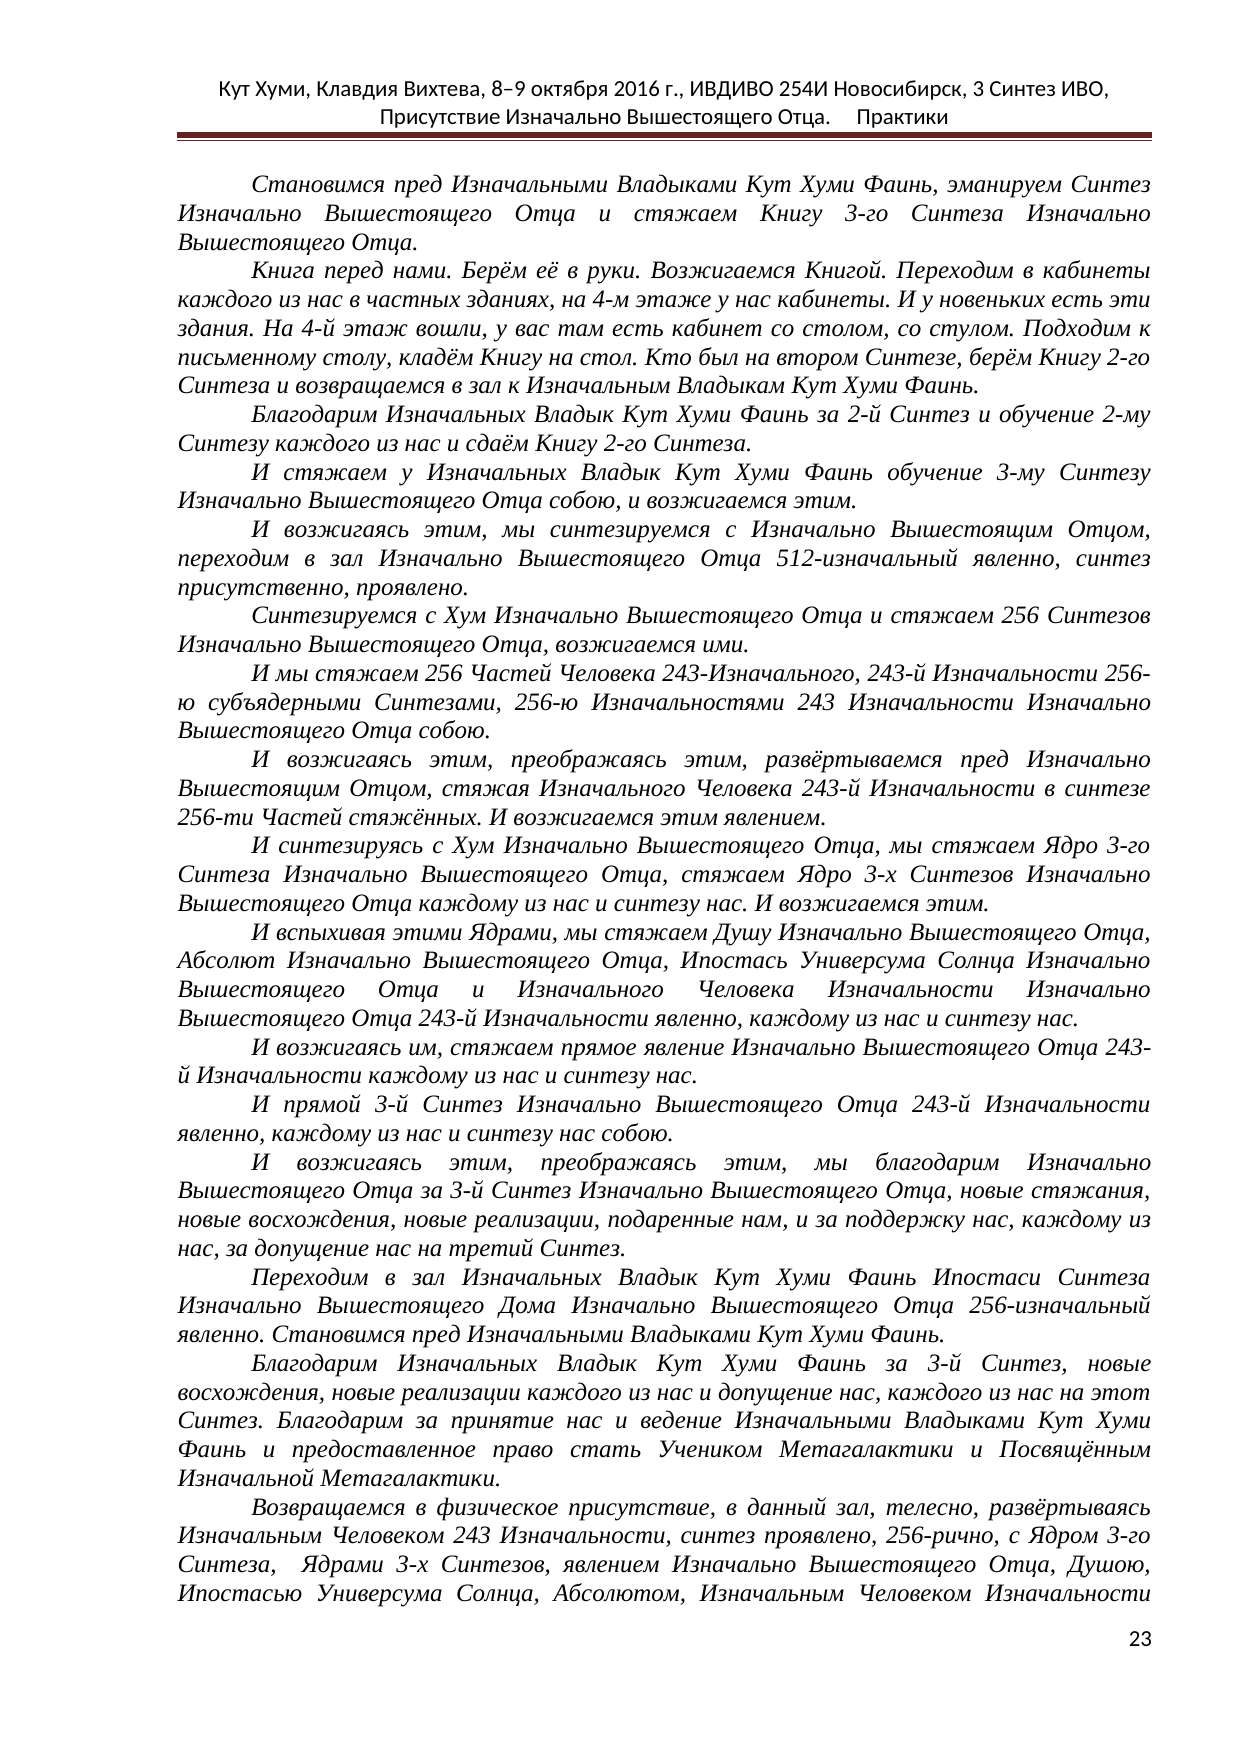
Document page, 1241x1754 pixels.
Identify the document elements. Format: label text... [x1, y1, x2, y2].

text Книга перед нами. Берём её в руки. Возжигаемся Книгой. Переходим в кабинеты каждого из нас в частных зданиях, на 4-м этаже у нас кабинеты. И у новеньких есть эти здания. На 4-й этаж вошли, у вас там есть кабинет со столом, со стулом. Подходим к письменному столу, кладём Книгу на стол. Кто был на втором Синтезе, берём Книгу 2-го Синтеза и возвращаемся в зал к Изначальным Владыкам Кут Хуми Фаинь. [177, 256, 1152, 399]
text И возжигаясь этим, преображаясь этим, мы благодарим Изначально Вышестоящего Отца за 3-й Синтез Изначально Вышестоящего Отца, новые стяжания, новые восхождения, новые реализации, подаренные нам, и за поддержку нас, каждому из нас, за допущение нас на третий Синтез. [177, 1147, 1152, 1262]
text Переходим в зал Изначальных Владык Кут Хуми Фаинь Ипостаси Синтеза Изначально Вышестоящего Дома Изначально Вышестоящего Отца 256-изначальный явленно. Становимся пред Изначальными Владыками Кут Хуми Фаинь. [177, 1262, 1152, 1348]
text И возжигаясь этим, мы синтезируемся с Изначально Вышестоящим Отцом, переходим в зал Изначально Вышестоящего Отца 512-изначальный явленно, синтез присутственно, проявлено. [177, 514, 1152, 601]
text И возжигаясь этим, преображаясь этим, развёртываемся пред Изначально Вышестоящим Отцом, стяжая Изначального Человека 243-й Изначальности в синтезе 256-ти Частей стяжённых. И возжигаемся этим явлением. [177, 744, 1152, 831]
text Благодарим Изначальных Владык Кут Хуми Фаинь за 3-й Синтез, новые восхождения, новые реализации каждого из нас и допущение нас, каждого из нас на этот Синтез. Благодарим за принятие нас и ведение Изначальными Владыками Кут Хуми Фаинь и предоставленное право стать Учеником Метагалактики и Посвящённым Изначальной Метагалактики. [177, 1348, 1152, 1492]
text Благодарим Изначальных Владык Кут Хуми Фаинь за 2-й Синтез и обучение 2-му Синтезу каждого из нас и сдаём Книгу 2-го Синтеза. [177, 399, 1152, 457]
text И мы стяжаем 256 Частей Человека 243-Изначального, 243-й Изначальности 256-ю субъядерными Синтезами, 256-ю Изначальностями 243 Изначальности Изначально Вышестоящего Отца собою. [177, 658, 1152, 744]
text Синтезируемся с Хум Изначально Вышестоящего Отца и стяжаем 256 Синтезов Изначально Вышестоящего Отца, возжигаемся ими. [177, 601, 1152, 658]
text И синтезируясь с Хум Изначально Вышестоящего Отца, мы стяжаем Ядро 3-го Синтеза Изначально Вышестоящего Отца, стяжаем Ядро 3-х Синтезов Изначально Вышестоящего Отца каждому из нас и синтезу нас. И возжигаемся этим. [177, 831, 1152, 917]
text И возжигаясь им, стяжаем прямое явление Изначально Вышестоящего Отца 243-й Изначальности каждому из нас и синтезу нас. [177, 1032, 1152, 1089]
text И вспыхивая этими Ядрами, мы стяжаем Душу Изначально Вышестоящего Отца, Абсолют Изначально Вышестоящего Отца, Ипостась Универсума Солнца Изначально Вышестоящего Отца и Изначального Человека Изначальности Изначально Вышестоящего Отца 243-й Изначальности явленно, каждому из нас и синтезу нас. [177, 917, 1152, 1032]
text И прямой 3-й Синтез Изначально Вышестоящего Отца 243-й Изначальности явленно, каждому из нас и синтезу нас собою. [177, 1089, 1152, 1147]
text И стяжаем у Изначальных Владык Кут Хуми Фаинь обучение 3-му Синтезу Изначально Вышестоящего Отца собою, и возжигаемся этим. [177, 457, 1152, 514]
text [177, 1492, 1152, 1607]
text Становимся пред Изначальными Владыками Кут Хуми Фаинь, эманируем Синтез Изначально Вышестоящего Отца и стяжаем Книгу 3-го Синтеза Изначально Вышестоящего Отца. [177, 169, 1152, 256]
